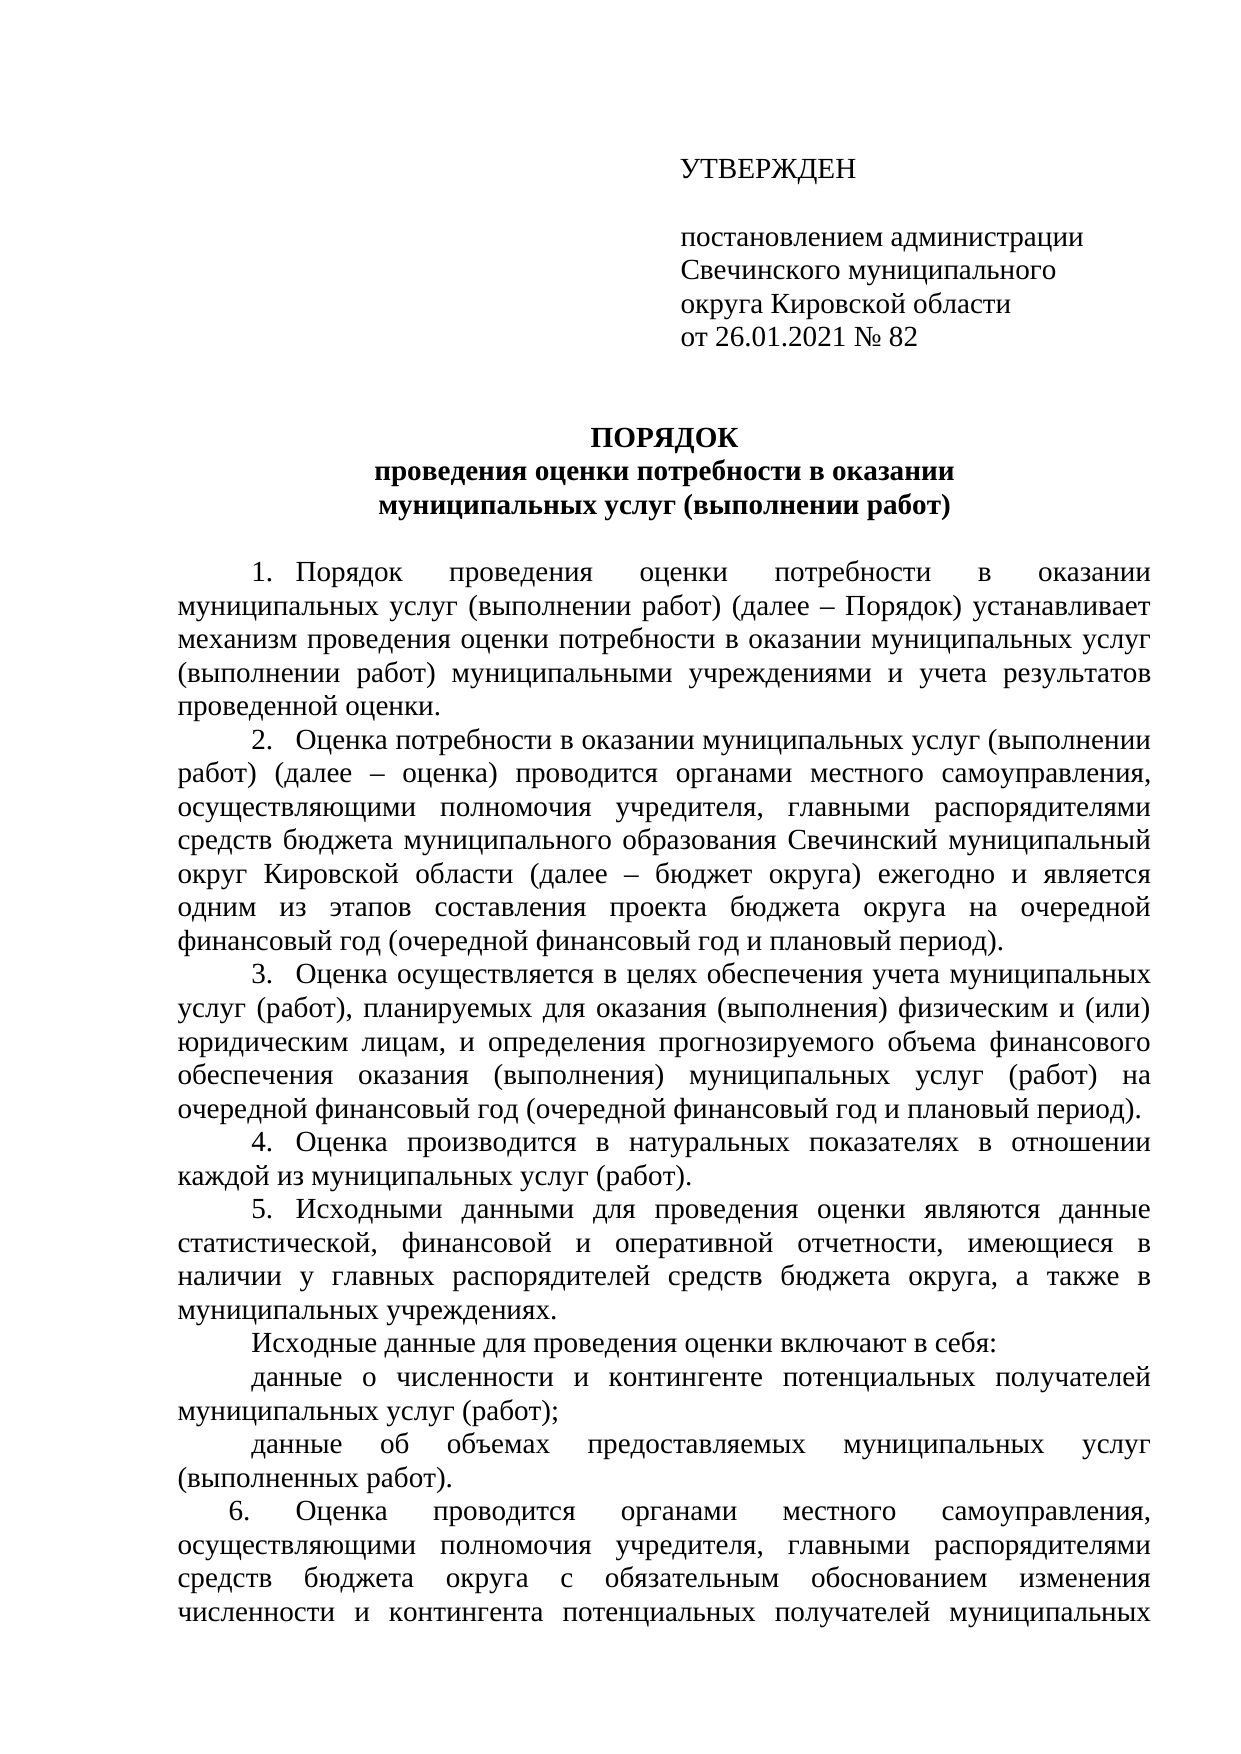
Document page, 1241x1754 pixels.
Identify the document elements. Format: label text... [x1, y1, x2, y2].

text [177, 1493, 1152, 1627]
text УТВЕРЖДЕН [177, 152, 1152, 185]
text Свечинского муниципального [177, 252, 1152, 286]
text данные об объемах предоставляемых муниципальных услуг (выполненных работ). [177, 1426, 1152, 1493]
text 2. Оценка потребности в оказании муниципальных услуг (выполнении работ) (далее – оценка) проводится органами местного самоуправления, осуществляющими полномочия учредителя, главными распорядителями средств бюджета муниципального образования Свечинский муниципальный округ Кировской области (далее – бюджет округа) ежегодно и является одним из этапов составления проекта бюджета округа на очередной финансовый год (очередной финансовый год и плановый период). [177, 722, 1152, 957]
title муниципальных услуг (выполнении работ) [177, 487, 1152, 521]
text данные о численности и контингенте потенциальных получателей муниципальных услуг (работ); [177, 1359, 1152, 1426]
title ПОРЯДОК [177, 420, 1152, 453]
text 3. Оценка осуществляется в целях обеспечения учета муниципальных услуг (работ), планируемых для оказания (выполнения) физическим и (или) юридическим лицам, и определения прогнозируемого объема финансового обеспечения оказания (выполнения) муниципальных услуг (работ) на очередной финансовый год (очередной финансовый год и плановый период). [177, 957, 1152, 1124]
title проведения оценки потребности в оказании [177, 453, 1152, 487]
text 5. Исходными данными для проведения оценки являются данные статистической, финансовой и оперативной отчетности, имеющиеся в наличии у главных распорядителей средств бюджета округа, а также в муниципальных учреждениях. [177, 1191, 1152, 1326]
text постановлением администрации [177, 219, 1152, 252]
text Исходные данные для проведения оценки включают в себя: [177, 1326, 1152, 1359]
text округа Кировской области [177, 286, 1152, 319]
text 1. Порядок проведения оценки потребности в оказании муниципальных услуг (выполнении работ) (далее – Порядок) устанавливает механизм проведения оценки потребности в оказании муниципальных услуг (выполнении работ) муниципальными учреждениями и учета результатов проведенной оценки. [177, 554, 1152, 722]
text 4. Оценка производится в натуральных показателях в отношении каждой из муниципальных услуг (работ). [177, 1124, 1152, 1191]
text от 26.01.2021 № 82 [177, 319, 1152, 353]
